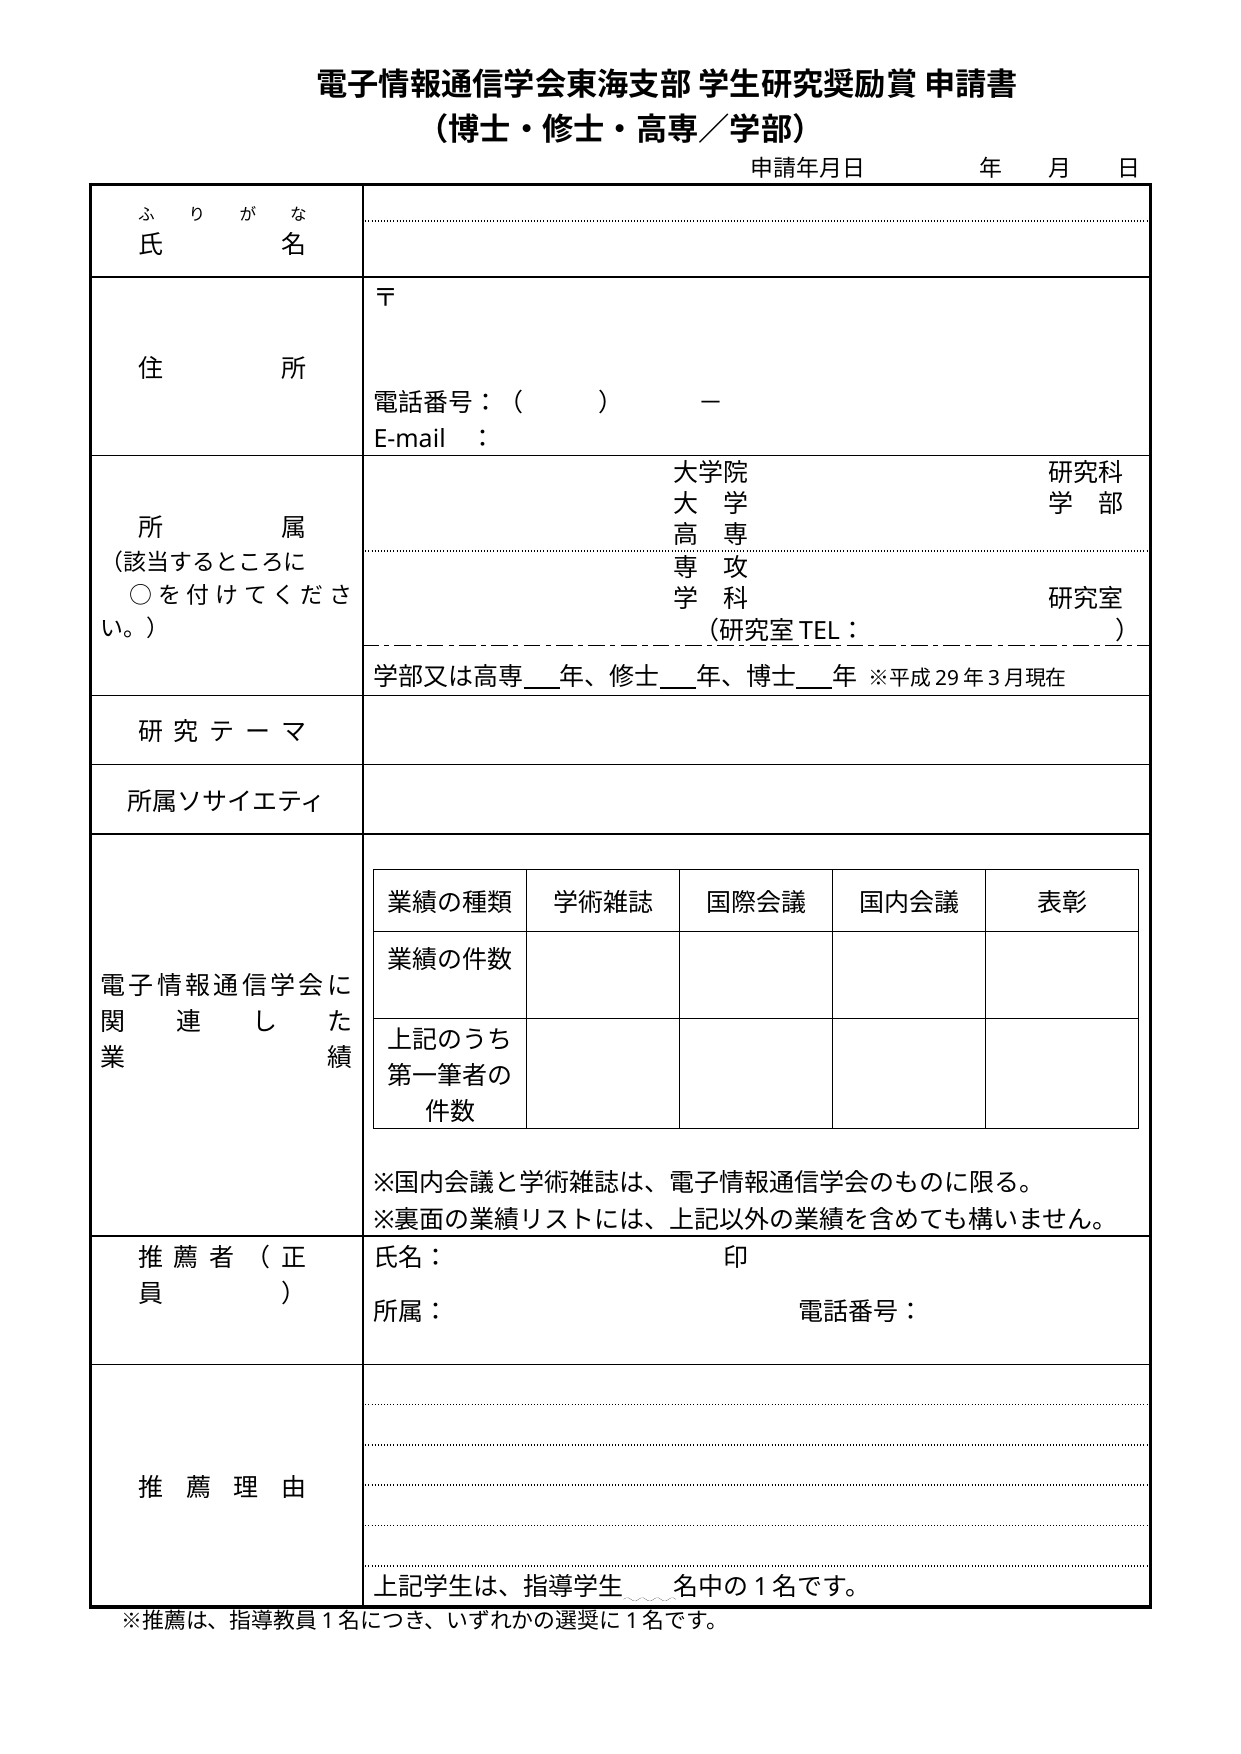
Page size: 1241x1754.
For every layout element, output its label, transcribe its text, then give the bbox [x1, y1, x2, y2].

table_cell 所属ソサイエティ [92, 765, 362, 833]
table_cell 上記学生は、指導学生 名中の1名です。 [364, 1565, 1149, 1605]
table_cell 〒 電話番号：（ ） － E-mail ： [364, 278, 1149, 455]
table_cell [364, 1444, 1149, 1484]
table_cell 所 属 （該当するところに ○を付けてください。） [92, 456, 362, 695]
list ※推薦は、指導教員1名につき、いずれかの選奨に1名です。 [100, 1609, 1140, 1633]
table_cell [364, 1484, 1149, 1525]
table_cell [364, 696, 1149, 763]
text 電子情報通信学会東海支部 学生研究奨励賞 申請書 [100, 59, 1140, 104]
table_cell 大学院 研究科 大 学 学 部 高 専 [364, 456, 1149, 550]
table_cell 推薦理由 [92, 1365, 362, 1605]
table_cell 研究テーマ [92, 696, 362, 763]
text （博士・修士・高専／学部） [100, 104, 1140, 149]
table_cell [364, 765, 1149, 833]
table_cell 住 所 [92, 278, 362, 455]
table_cell [364, 220, 1149, 276]
table_cell [364, 1525, 1149, 1565]
table_cell 電子情報通信学会に 関連した 業績 [92, 835, 362, 1235]
table_cell [364, 1365, 1149, 1404]
table_cell 推薦者（正員） [92, 1237, 362, 1363]
table_cell 学部又は高専 年、修士 年、博士 年 ※平成29年3月現在 [364, 645, 1149, 695]
table_header [364, 186, 1149, 220]
table_header ふりがな 氏 名 [92, 186, 362, 276]
table_cell ※国内会議と学術雑誌は、電子情報通信学会のものに限る。 ※裏面の業績リストには、上記以外の業績を含めても構いません。 [364, 835, 1149, 1235]
table_cell [364, 1404, 1149, 1444]
table_cell 専 攻 学 科 研究室 （研究室TEL： ） [364, 550, 1149, 645]
table_cell 氏名： 印 所属： 電話番号： [364, 1237, 1149, 1363]
text 申請年月日 年 月 日 [100, 149, 1140, 183]
